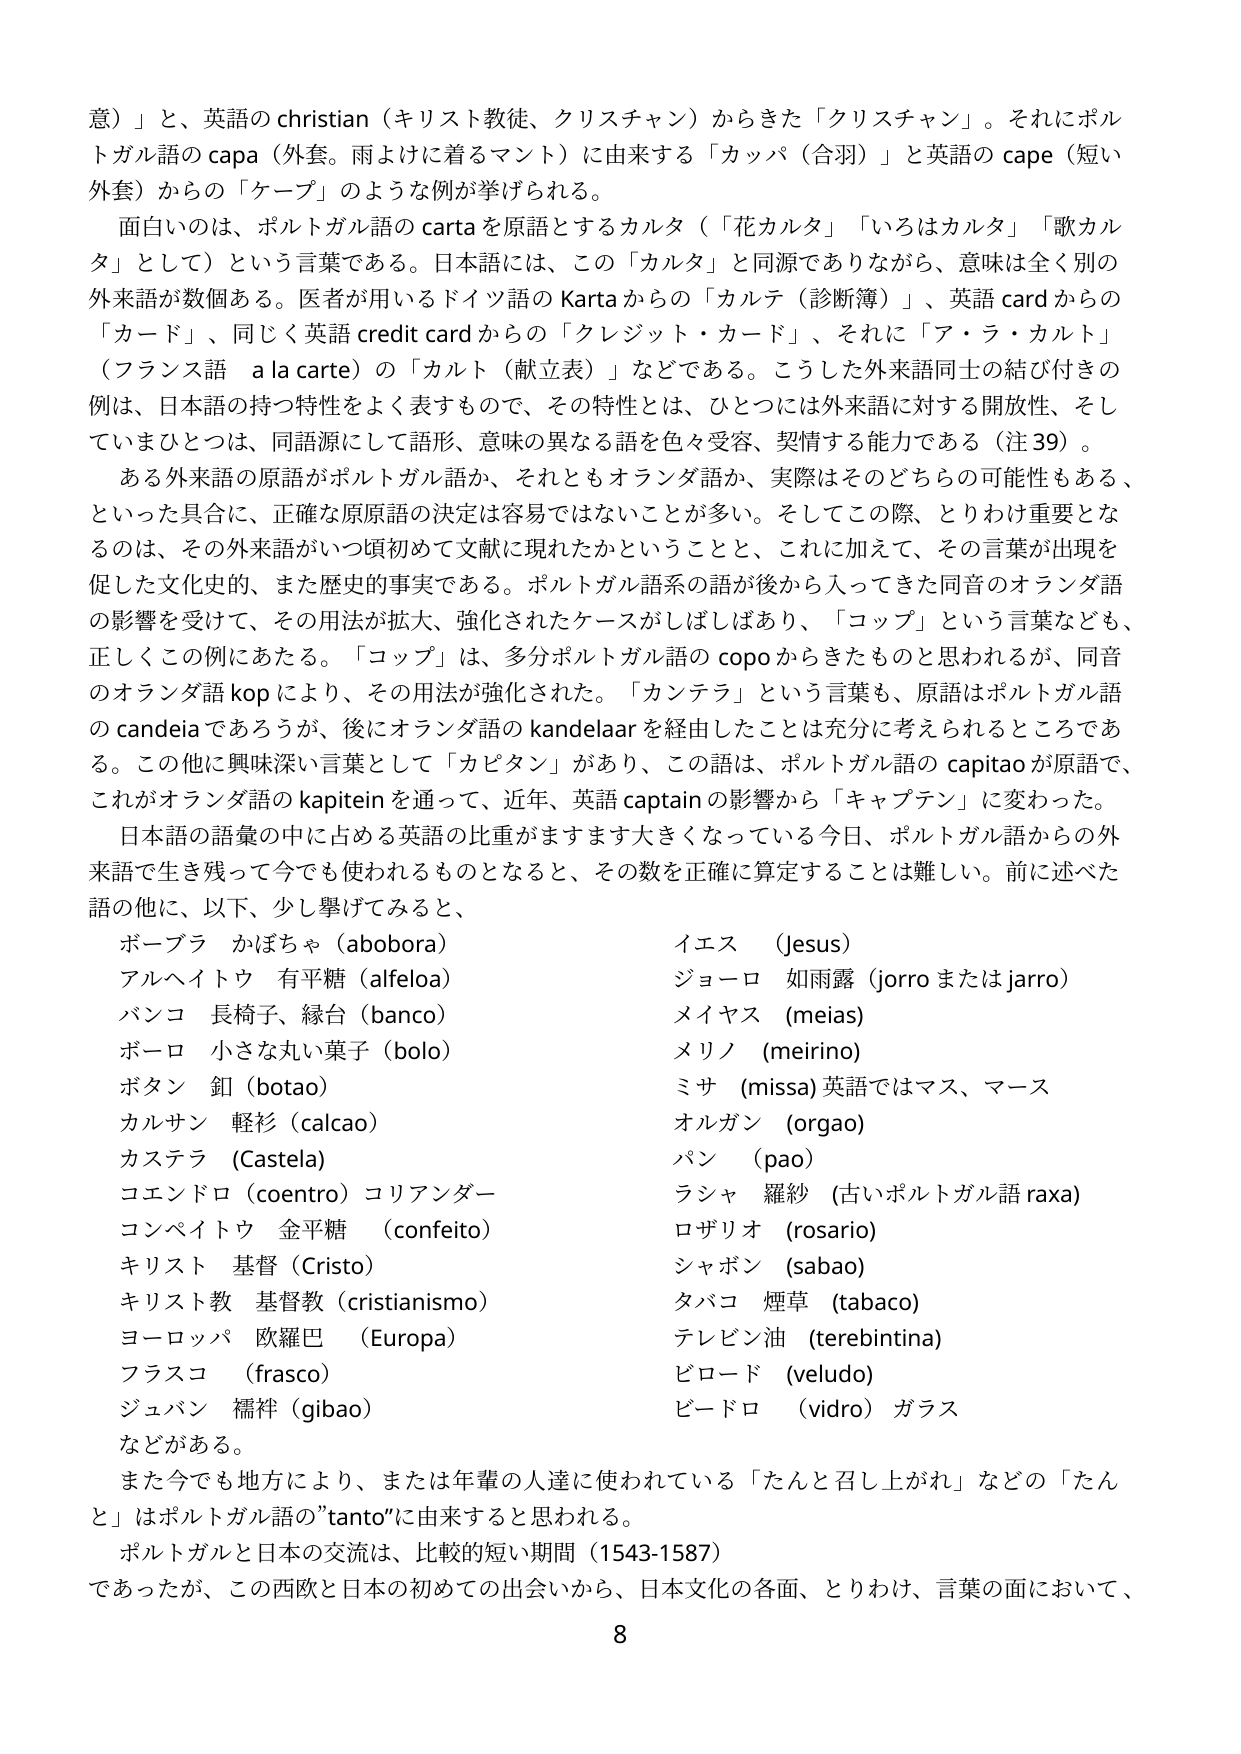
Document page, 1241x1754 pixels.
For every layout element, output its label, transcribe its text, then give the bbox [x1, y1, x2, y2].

list 日本語の語彙の中に占める英語の比重がますます大きくなっている今日、ポルトガル語からの外来語で生き残って今でも使われるものとなると、その数を正確に算定することは難しい。前に述べた語の他に、以下、少し擧げてみると、 [89, 817, 1123, 924]
list ラシャ 羅紗 (古いポルトガル語raxa) [642, 1175, 1123, 1211]
list アルヘイトウ 有平糖（alfeloa） [89, 960, 569, 996]
list ボタン 釦（botao） [89, 1068, 569, 1103]
list パン （pao） [642, 1139, 1123, 1175]
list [89, 1569, 1123, 1605]
list ボーロ 小さな丸い菓子（bolo） [89, 1032, 569, 1068]
list カステラ (Castela) [89, 1139, 569, 1175]
list メリノ (meirino) [642, 1032, 1123, 1068]
list メイヤス (meias) [642, 996, 1123, 1032]
list タバコ 煙草 (tabaco) [642, 1283, 1123, 1318]
list キリスト教 基督教（cristianismo） [89, 1283, 569, 1318]
list ロザリオ (rosario) [642, 1211, 1123, 1247]
list ビロード (veludo) [642, 1354, 1123, 1390]
list 面白いのは、ポルトガル語のcartaを原語とするカルタ（「花カルタ」「いろはカルタ」「歌カルタ」として）という言葉である。日本語には、この「カルタ」と同源でありながら、意味は全く別の外来語が数個ある。医者が用いるドイツ語のKartaからの「カルテ（診断簿）」、英語cardからの「カード」、同じく英語credit cardからの「クレジット・カード」、それに「ア・ラ・カルト」（フランス語 a la carte）の「カルト（献立表）」などである。こうした外来語同士の結び付きの例は、日本語の持つ特性をよく表すもので、その特性とは、ひとつには外来語に対する開放性、そしていまひとつは、同語源にして語形、意味の異なる語を色々受容、契情する能力である（注39）。 [89, 208, 1123, 458]
list ヨーロッパ 欧羅巴 （Europa） [89, 1318, 569, 1354]
list シャボン (sabao) [642, 1247, 1123, 1283]
list オルガン (orgao) [642, 1103, 1123, 1139]
list ジョーロ 如雨露（jorroまたはjarro） [642, 960, 1123, 996]
list バンコ 長椅子、縁台（banco） [89, 996, 569, 1032]
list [89, 100, 1123, 208]
list ある外来語の原語がポルトガル語か、それともオランダ語か、実際はそのどちらの可能性もある、といった具合に、正確な原原語の決定は容易ではないことが多い。そしてこの際、とりわけ重要となるのは、その外来語がいつ頃初めて文献に現れたかということと、これに加えて、その言葉が出現を促した文化史的、また歴史的事実である。ポルトガル語系の語が後から入ってきた同音のオランダ語の影響を受けて、その用法が拡大、強化されたケースがしばしばあり、「コップ」という言葉なども、正しくこの例にあたる。「コップ」は、多分ポルトガル語のcopoからきたものと思われるが、同音のオランダ語kopにより、その用法が強化された。「カンテラ」という言葉も、原語はポルトガル語のcandeiaであろうが、後にオランダ語のkandelaarを経由したことは充分に考えられるところである。この他に興味深い言葉として「カピタン」があり、この語は、ポルトガル語のcapitaoが原語で、これがオランダ語のkapiteinを通って、近年、英語captainの影響から「キャプテン」に変わった。 [89, 458, 1123, 817]
list また今でも地方により、または年輩の人達に使われている「たんと召し上がれ」などの「たんと」はポルトガル語の”tanto”に由来すると思われる。 [89, 1462, 1123, 1533]
list フラスコ （frasco） [89, 1354, 569, 1390]
list ビードロ （vidro） ガラス [642, 1390, 1123, 1426]
list コエンドロ（coentro）コリアンダー [89, 1175, 569, 1211]
list ポルトガルと日本の交流は、比較的短い期間（1543-1587） [89, 1533, 1123, 1569]
list コンペイトウ 金平糖 （confeito） [89, 1211, 569, 1247]
list キリスト 基督（Cristo） [89, 1247, 569, 1283]
list カルサン 軽衫（calcao） [89, 1103, 569, 1139]
list テレビン油 (terebintina) [642, 1318, 1123, 1354]
list ジュバン 襦袢（gibao） [89, 1390, 569, 1426]
list ボーブラ かぼちゃ（abobora） [89, 924, 569, 960]
list などがある。 [89, 1426, 1123, 1462]
list イエス （Jesus） [642, 924, 1123, 960]
list ミサ (missa) 英語ではマス、マース [642, 1068, 1123, 1103]
